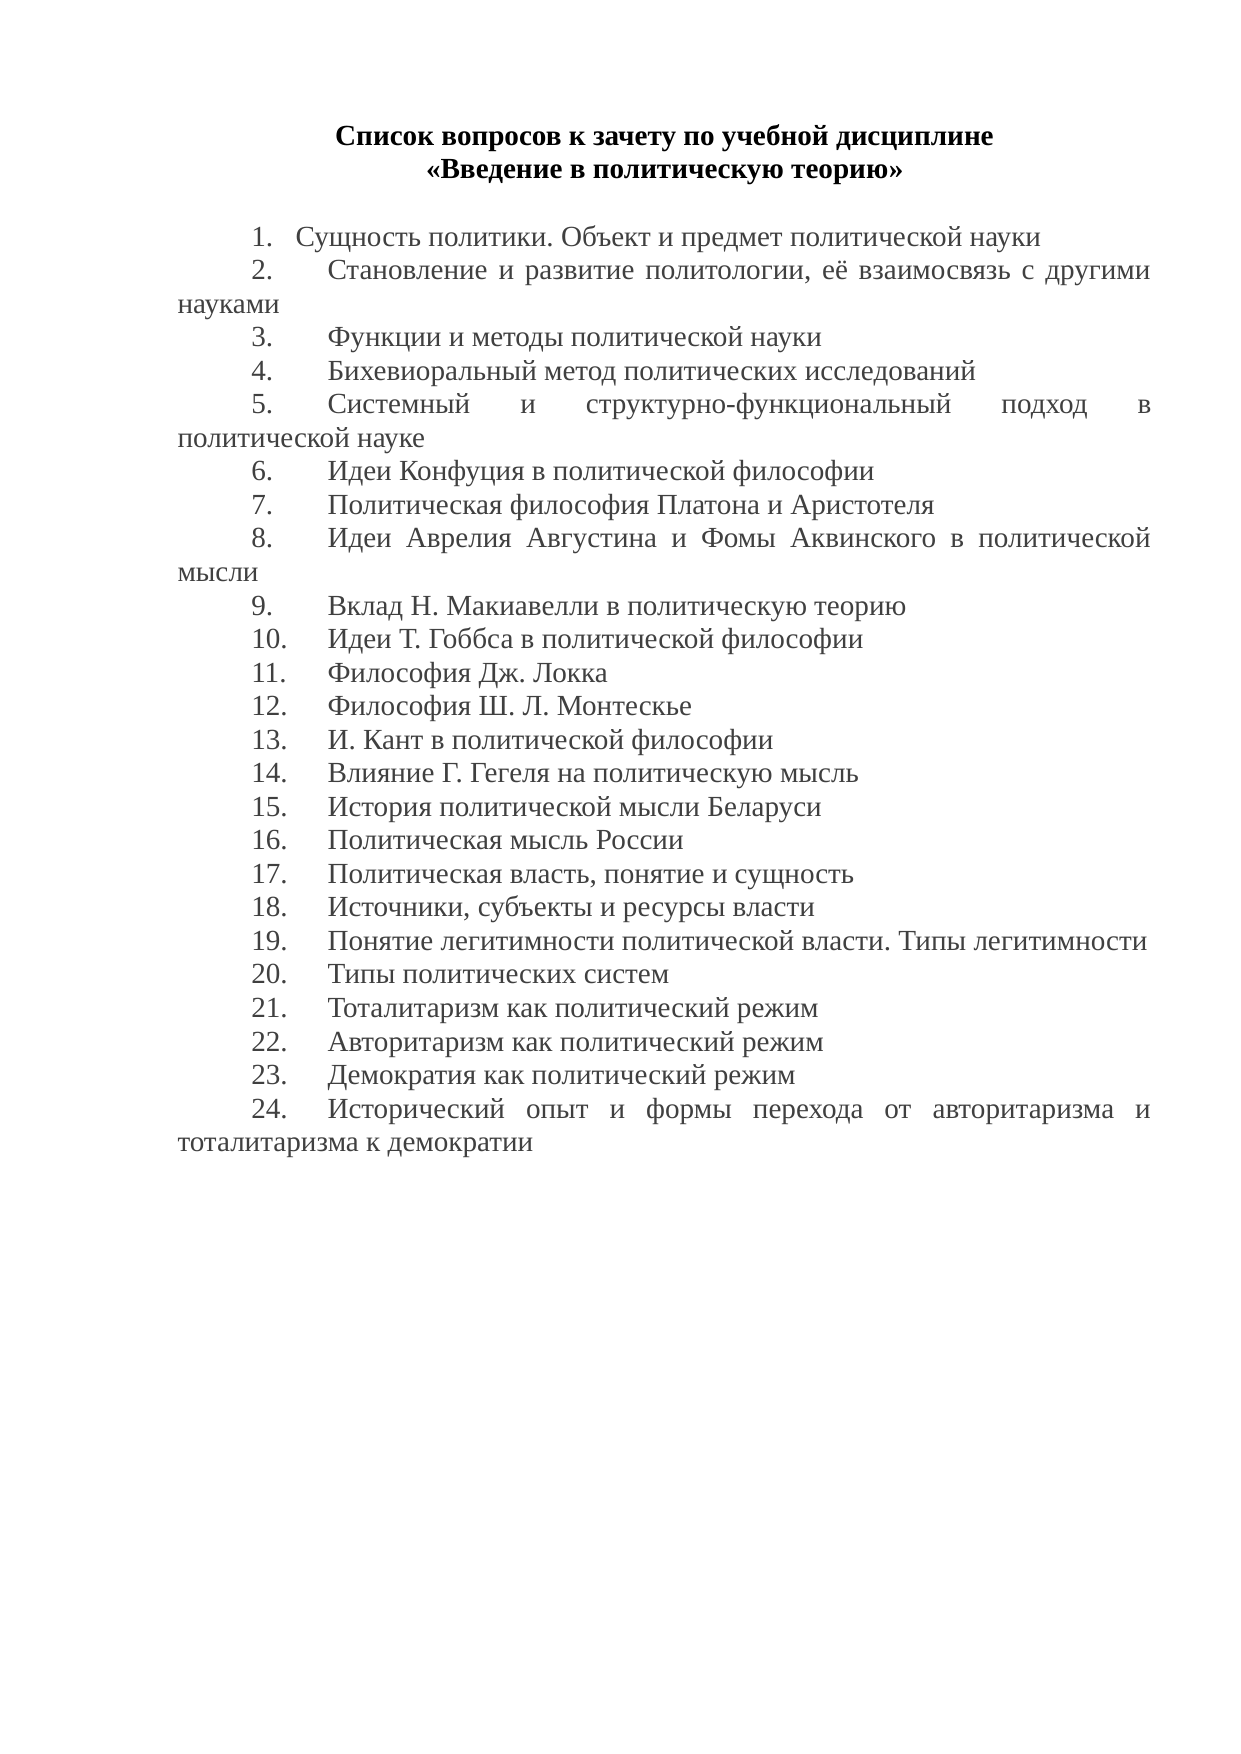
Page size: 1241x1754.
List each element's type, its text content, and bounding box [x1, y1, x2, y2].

list Философия Ш. Л. Монтескье [177, 688, 1152, 722]
list Идеи Аврелия Августина и Фомы Аквинского в политической мысли [177, 521, 1152, 588]
list Исторический опыт и формы перехода от авторитаризма и тоталитаризма к демократии [177, 1091, 1152, 1158]
text Список вопросов к зачету по учебной дисциплине [177, 118, 1152, 152]
list Политическая мысль России [177, 822, 1152, 856]
list Понятие легитимности политической власти. Типы легитимности [177, 923, 1152, 957]
list Демократия как политический режим [177, 1057, 1152, 1091]
list И. Кант в политической философии [177, 722, 1152, 755]
list Политическая власть, понятие и сущность [177, 856, 1152, 889]
list Идеи Конфуция в политической философии [177, 453, 1152, 487]
list Философия Дж. Локка [177, 655, 1152, 688]
list Сущность политики. Объект и предмет политической науки [177, 219, 1152, 252]
list Функции и методы политической науки [177, 319, 1152, 353]
list Системный и структурно-функциональный подход в политической науке [177, 386, 1152, 453]
list Политическая философия Платона и Аристотеля [177, 487, 1152, 521]
list Идеи Т. Гоббса в политической философии [177, 621, 1152, 655]
list Влияние Г. Гегеля на политическую мысль [177, 755, 1152, 789]
list Типы политических систем [177, 957, 1152, 990]
text «Введение в политическую теорию» [177, 152, 1152, 185]
list Источники, субъекты и ресурсы власти [177, 889, 1152, 923]
list Авторитаризм как политический режим [177, 1024, 1152, 1057]
list История политической мысли Беларуси [177, 789, 1152, 822]
list Становление и развитие политологии, её взаимосвязь с другими науками [177, 252, 1152, 319]
list Тоталитаризм как политический режим [177, 990, 1152, 1024]
list Вклад Н. Макиавелли в политическую теорию [177, 588, 1152, 621]
list Бихевиоральный метод политических исследований [177, 353, 1152, 386]
